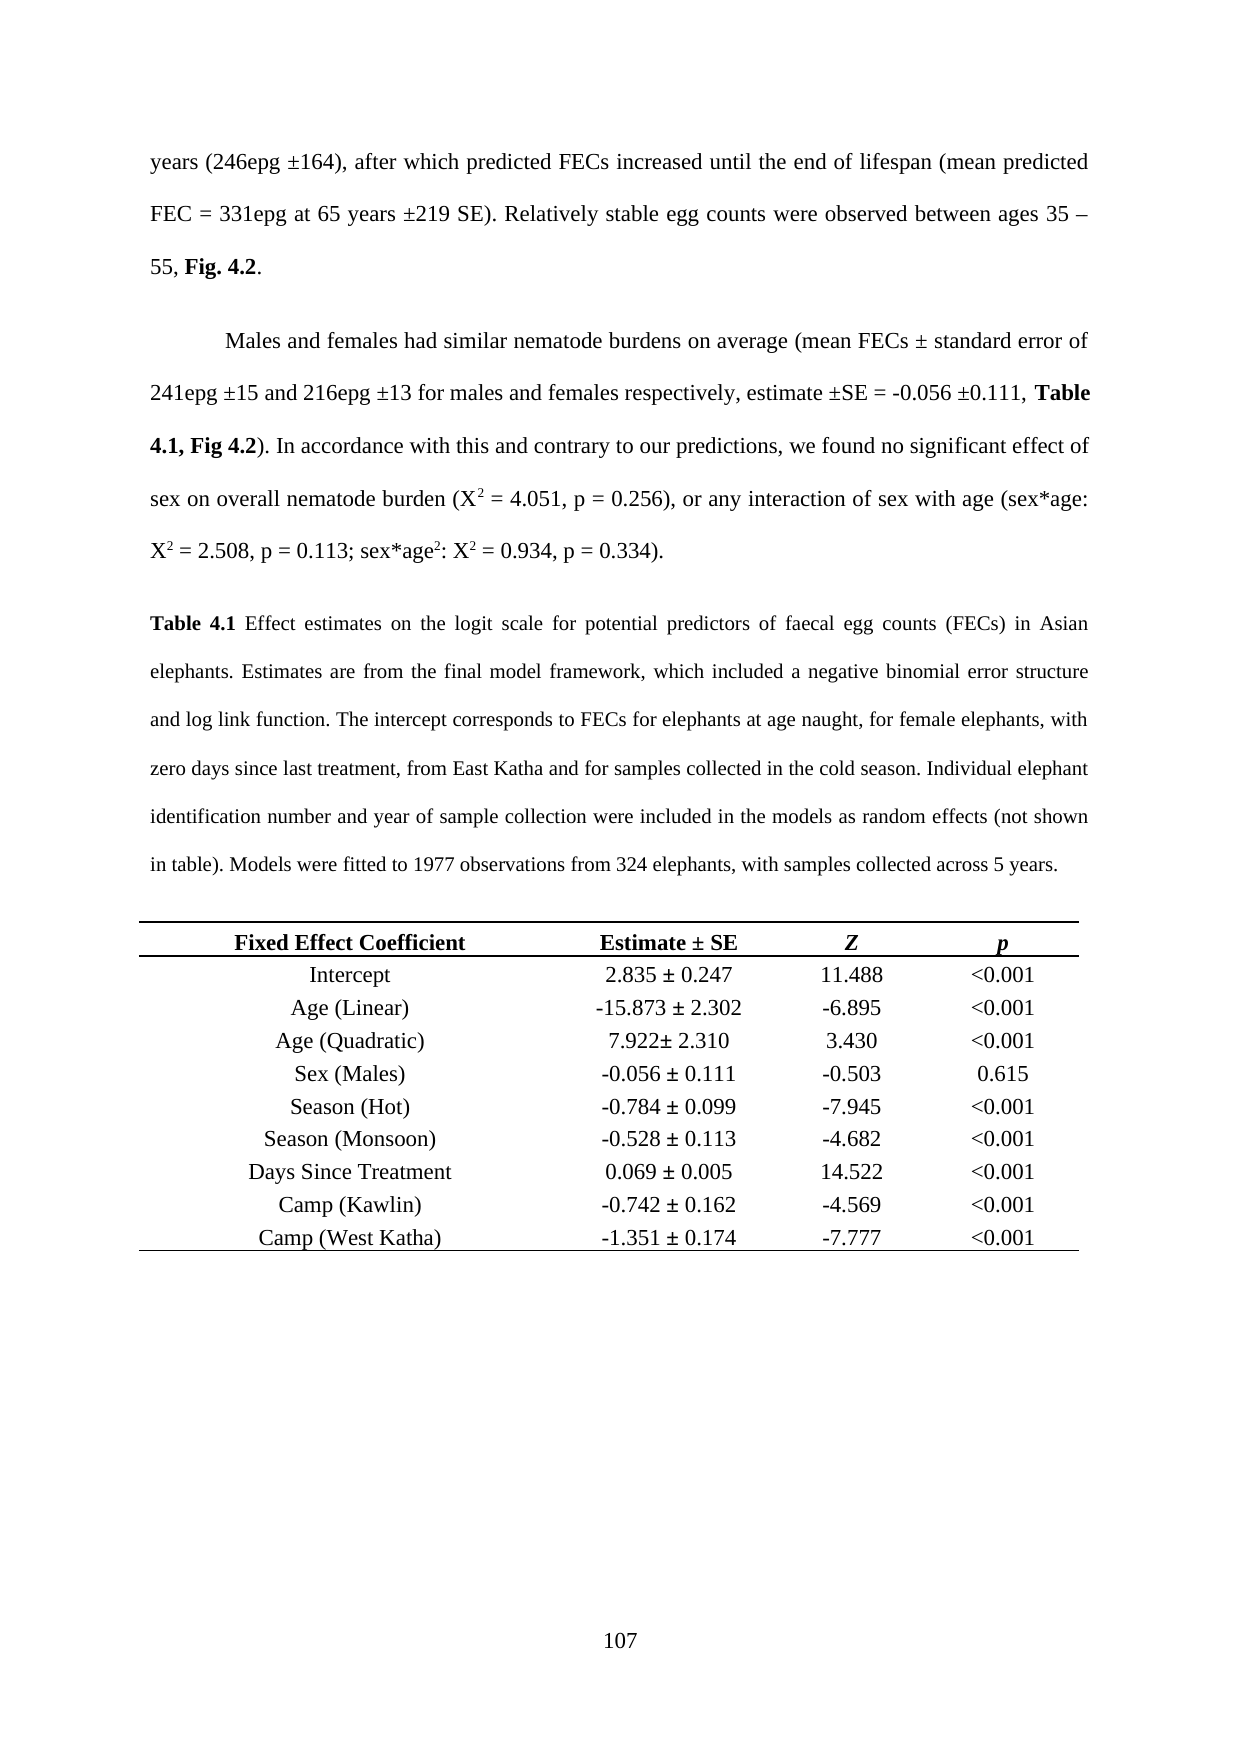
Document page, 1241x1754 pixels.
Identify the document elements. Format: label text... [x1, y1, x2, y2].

table_cell Camp (West Katha) [139, 1218, 561, 1250]
table_cell -4.682 [777, 1119, 927, 1152]
table_cell -0.528 ± 0.113 [561, 1119, 777, 1152]
table_cell Season (Hot) [139, 1086, 561, 1119]
table_cell 7.922± 2.310 [561, 1021, 777, 1053]
table_cell <0.001 [927, 1218, 1079, 1250]
table_cell <0.001 [927, 988, 1079, 1021]
table_cell 0.069 ± 0.005 [561, 1152, 777, 1185]
table_cell -7.945 [777, 1086, 927, 1119]
table_cell -0.056 ± 0.111 [561, 1054, 777, 1086]
table_cell <0.001 [927, 1152, 1079, 1185]
table_cell <0.001 [927, 1021, 1079, 1053]
table_cell -0.784 ± 0.099 [561, 1086, 777, 1119]
table_cell Age (Linear) [139, 988, 561, 1021]
table_cell -0.503 [777, 1054, 927, 1086]
table_cell -15.873 ± 2.302 [561, 988, 777, 1021]
table_cell <0.001 [927, 1086, 1079, 1119]
table_cell -6.895 [777, 988, 927, 1021]
table_cell 0.615 [927, 1054, 1079, 1086]
table_cell Age (Quadratic) [139, 1021, 561, 1053]
table_cell <0.001 [927, 1119, 1079, 1152]
table_header p [927, 923, 1079, 955]
table_cell Days Since Treatment [139, 1152, 561, 1185]
text Males and females had similar nematode burdens on average (mean FECs ± standard error of 241epg ±15 and 216epg ±13 for males and females respectively, estimate ±SE = -0.056 ±0.111, Table 4.1, Fig 4.2). In accordance with this and contrary to our predictions, we found no significant effect of sex on overall nematode burden (Χ2 = 4.051, p = 0.256), or any interaction of sex with age (sex*age: Χ2 = 2.508, p = 0.113; sex*age2: Χ2 = 0.934, p = 0.334). [150, 327, 1090, 564]
table_header Estimate ± SE [561, 923, 777, 955]
table_cell Season (Monsoon) [139, 1119, 561, 1152]
table_header Fixed Effect Coefficient [139, 923, 561, 955]
table_cell 2.835 ± 0.247 [561, 957, 777, 988]
table_cell 14.522 [777, 1152, 927, 1185]
table_cell Intercept [139, 957, 561, 988]
text Table 4.1 Effect estimates on the logit scale for potential predictors of faecal egg counts (FECs) in Asian elephants. Estimates are from the final model framework, which included a negative binomial error structure and log link function. The intercept corresponds to FECs for elephants at age naught, for female elephants, with zero days since last treatment, from East Katha and for samples collected in the cold season. Individual elephant identification number and year of sample collection were included in the models as random effects (not shown in table). Models were fitted to 1977 observations from 324 elephants, with samples collected across 5 years. [150, 611, 1090, 876]
table_cell -7.777 [777, 1218, 927, 1250]
table_cell -4.569 [777, 1185, 927, 1217]
table_cell Camp (Kawlin) [139, 1185, 561, 1217]
table_cell Sex (Males) [139, 1054, 561, 1086]
table_header Z [777, 923, 927, 955]
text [150, 148, 1090, 279]
table_cell 11.488 [777, 957, 927, 988]
table_cell <0.001 [927, 957, 1079, 988]
table_cell 3.430 [777, 1021, 927, 1053]
table_cell -0.742 ± 0.162 [561, 1185, 777, 1217]
table_cell -1.351 ± 0.174 [561, 1218, 777, 1250]
table_cell <0.001 [927, 1185, 1079, 1217]
